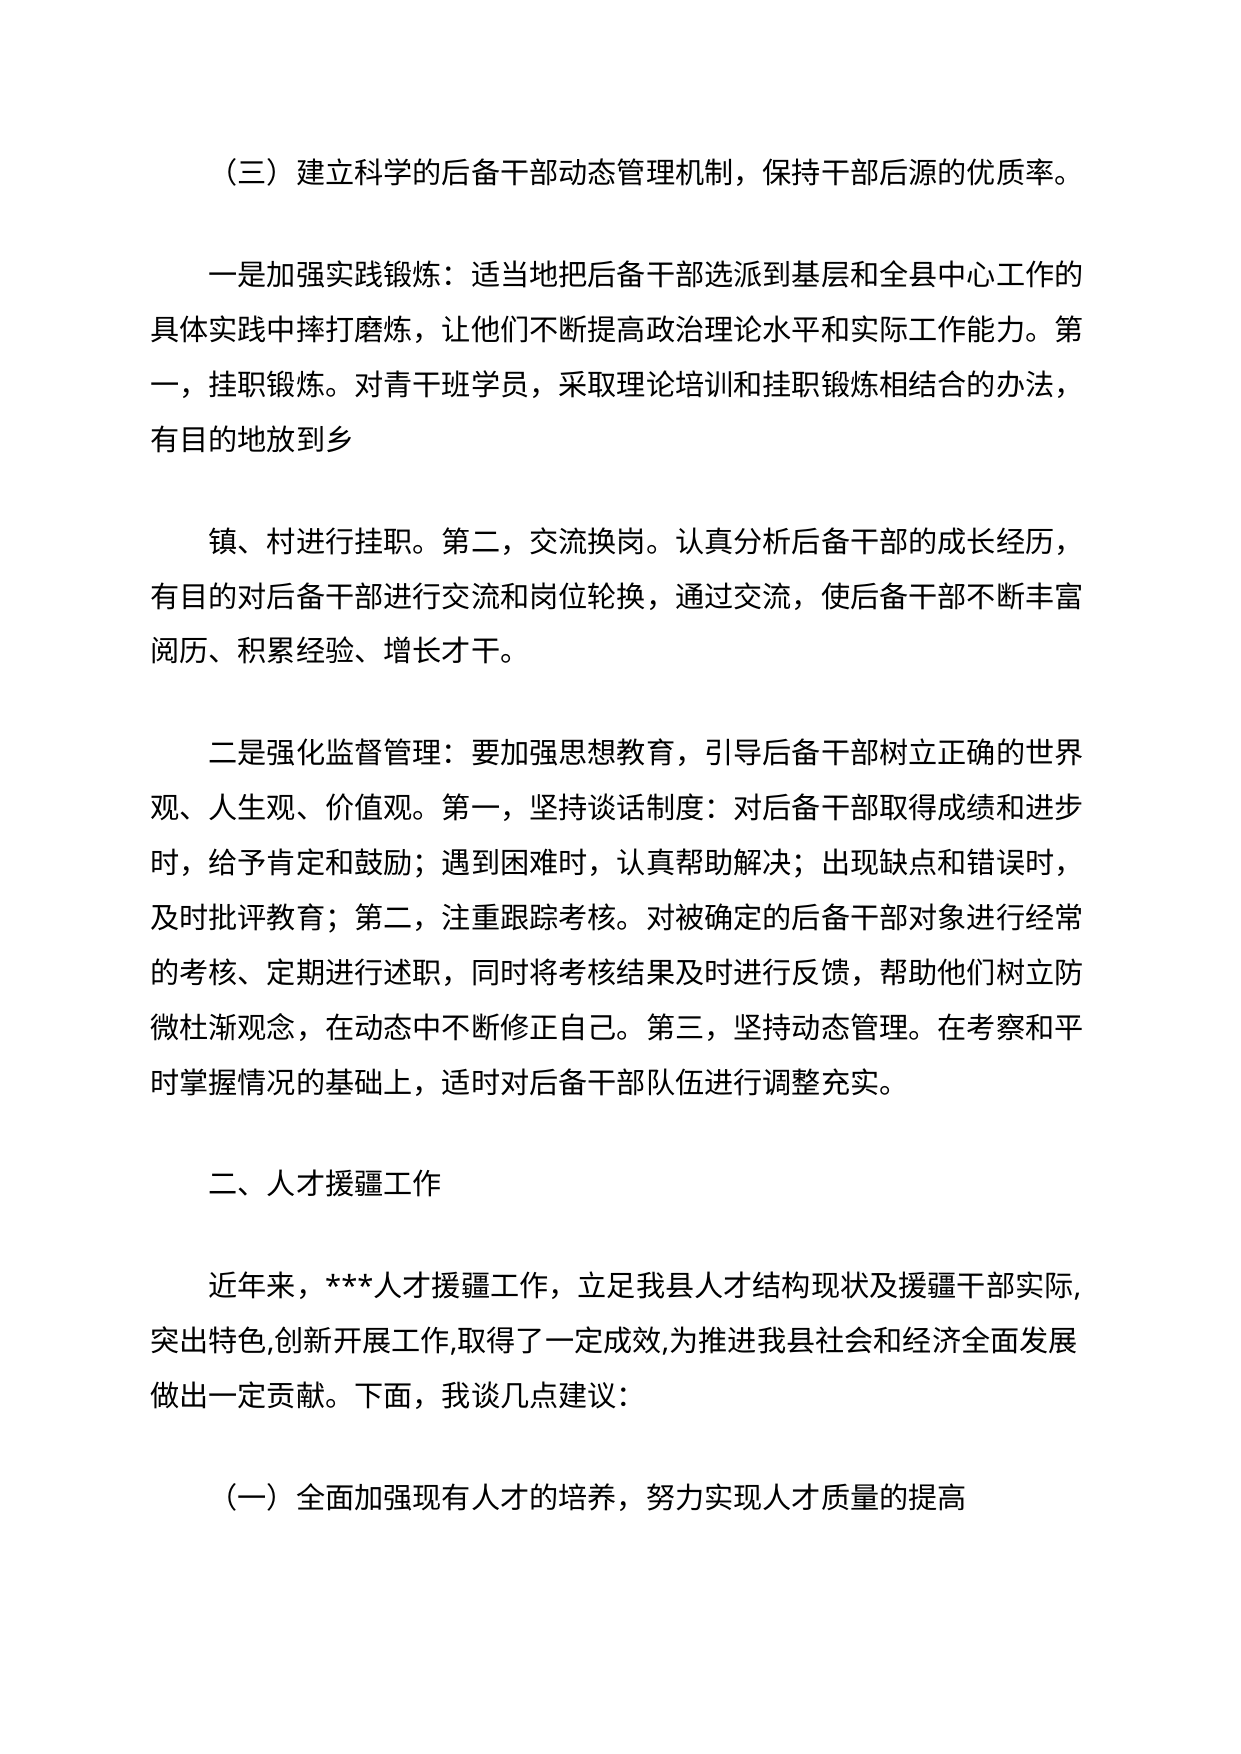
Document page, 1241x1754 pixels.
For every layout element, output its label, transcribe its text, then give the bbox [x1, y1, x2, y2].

text 近年来，***人才援疆工作，立足我县人才结构现状及援疆干部实际,突出特色,创新开展工作,取得了一定成效,为推进我县社会和经济全面发展做出一定贡献。下面，我谈几点建议： [150, 1263, 1090, 1415]
text （一）全面加强现有人才的培养，努力实现人才质量的提高 [150, 1474, 1090, 1517]
text 二是强化监督管理：要加强思想教育，引导后备干部树立正确的世界观、人生观、价值观。第一，坚持谈话制度：对后备干部取得成绩和进步时，给予肯定和鼓励；遇到困难时，认真帮助解决；出现缺点和错误时，及时批评教育；第二，注重跟踪考核。对被确定的后备干部对象进行经常的考核、定期进行述职，同时将考核结果及时进行反馈，帮助他们树立防微杜渐观念，在动态中不断修正自己。第三，坚持动态管理。在考察和平时掌握情况的基础上，适时对后备干部队伍进行调整充实。 [150, 730, 1090, 1101]
text 镇、村进行挂职。第二，交流换岗。认真分析后备干部的成长经历，有目的对后备干部进行交流和岗位轮换，通过交流，使后备干部不断丰富阅历、积累经验、增长才干。 [150, 518, 1090, 670]
text 二、人才援疆工作 [150, 1161, 1090, 1203]
text （三）建立科学的后备干部动态管理机制，保持干部后源的优质率。 [150, 150, 1090, 192]
text 一是加强实践锻炼：适当地把后备干部选派到基层和全县中心工作的具体实践中摔打磨炼，让他们不断提高政治理论水平和实际工作能力。第一，挂职锻炼。对青干班学员，采取理论培训和挂职锻炼相结合的办法，有目的地放到乡 [150, 252, 1090, 459]
